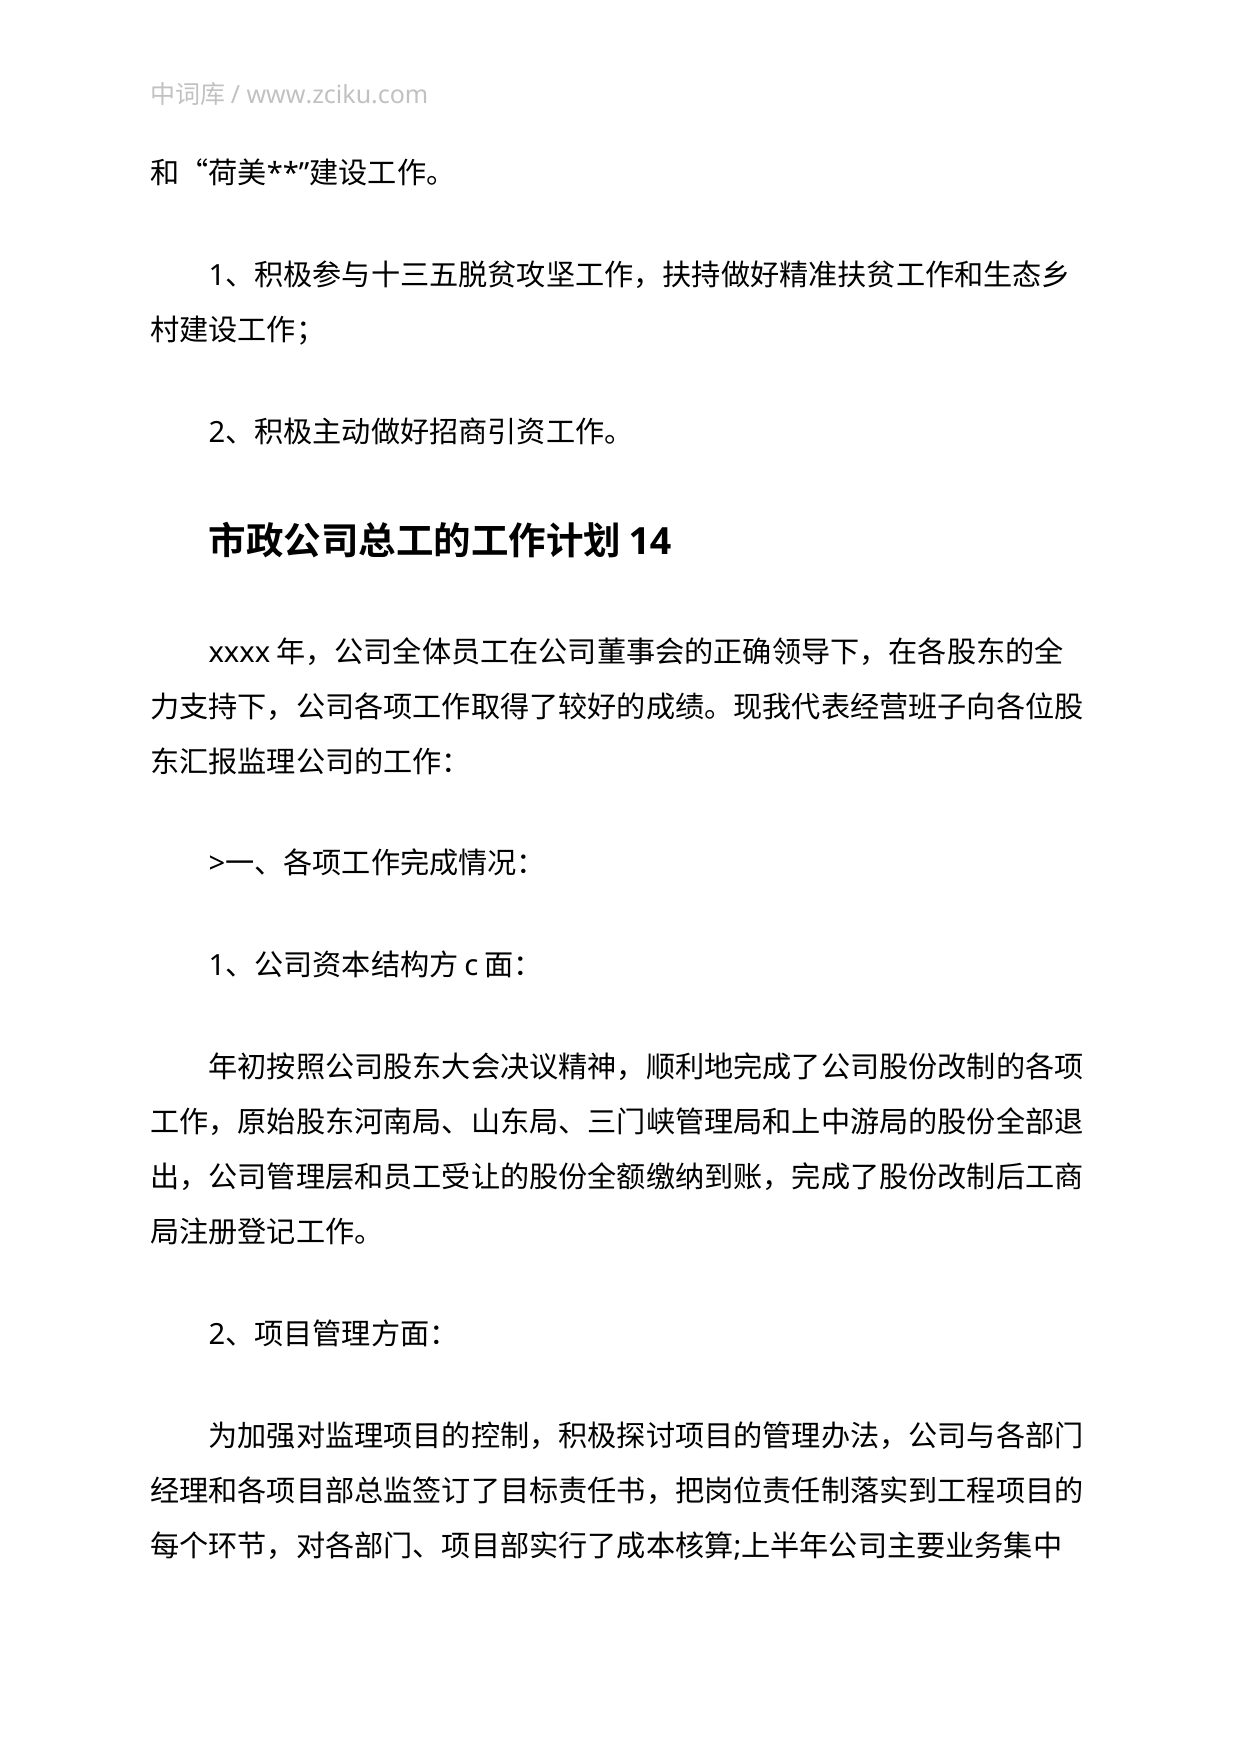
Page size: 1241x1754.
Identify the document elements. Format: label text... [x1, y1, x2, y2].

text 2、项目管理方面： [150, 1310, 1090, 1353]
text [150, 150, 1090, 192]
text 市政公司总工的工作计划14 [150, 511, 1090, 565]
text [150, 1412, 1090, 1564]
text 年初按照公司股东大会决议精神，顺利地完成了公司股份改制的各项工作，原始股东河南局、山东局、三门峡管理局和上中游局的股份全部退出，公司管理层和员工受让的股份全额缴纳到账，完成了股份改制后工商局注册登记工作。 [150, 1044, 1090, 1251]
text 1、公司资本结构方c面： [150, 942, 1090, 984]
text 1、积极参与十三五脱贫攻坚工作，扶持做好精准扶贫工作和生态乡村建设工作； [150, 252, 1090, 349]
text xxxx年，公司全体员工在公司董事会的正确领导下，在各股东的全力支持下，公司各项工作取得了较好的成绩。现我代表经营班子向各位股东汇报监理公司的工作： [150, 628, 1090, 781]
text 2、积极主动做好招商引资工作。 [150, 409, 1090, 451]
text >一、各项工作完成情况： [150, 840, 1090, 882]
